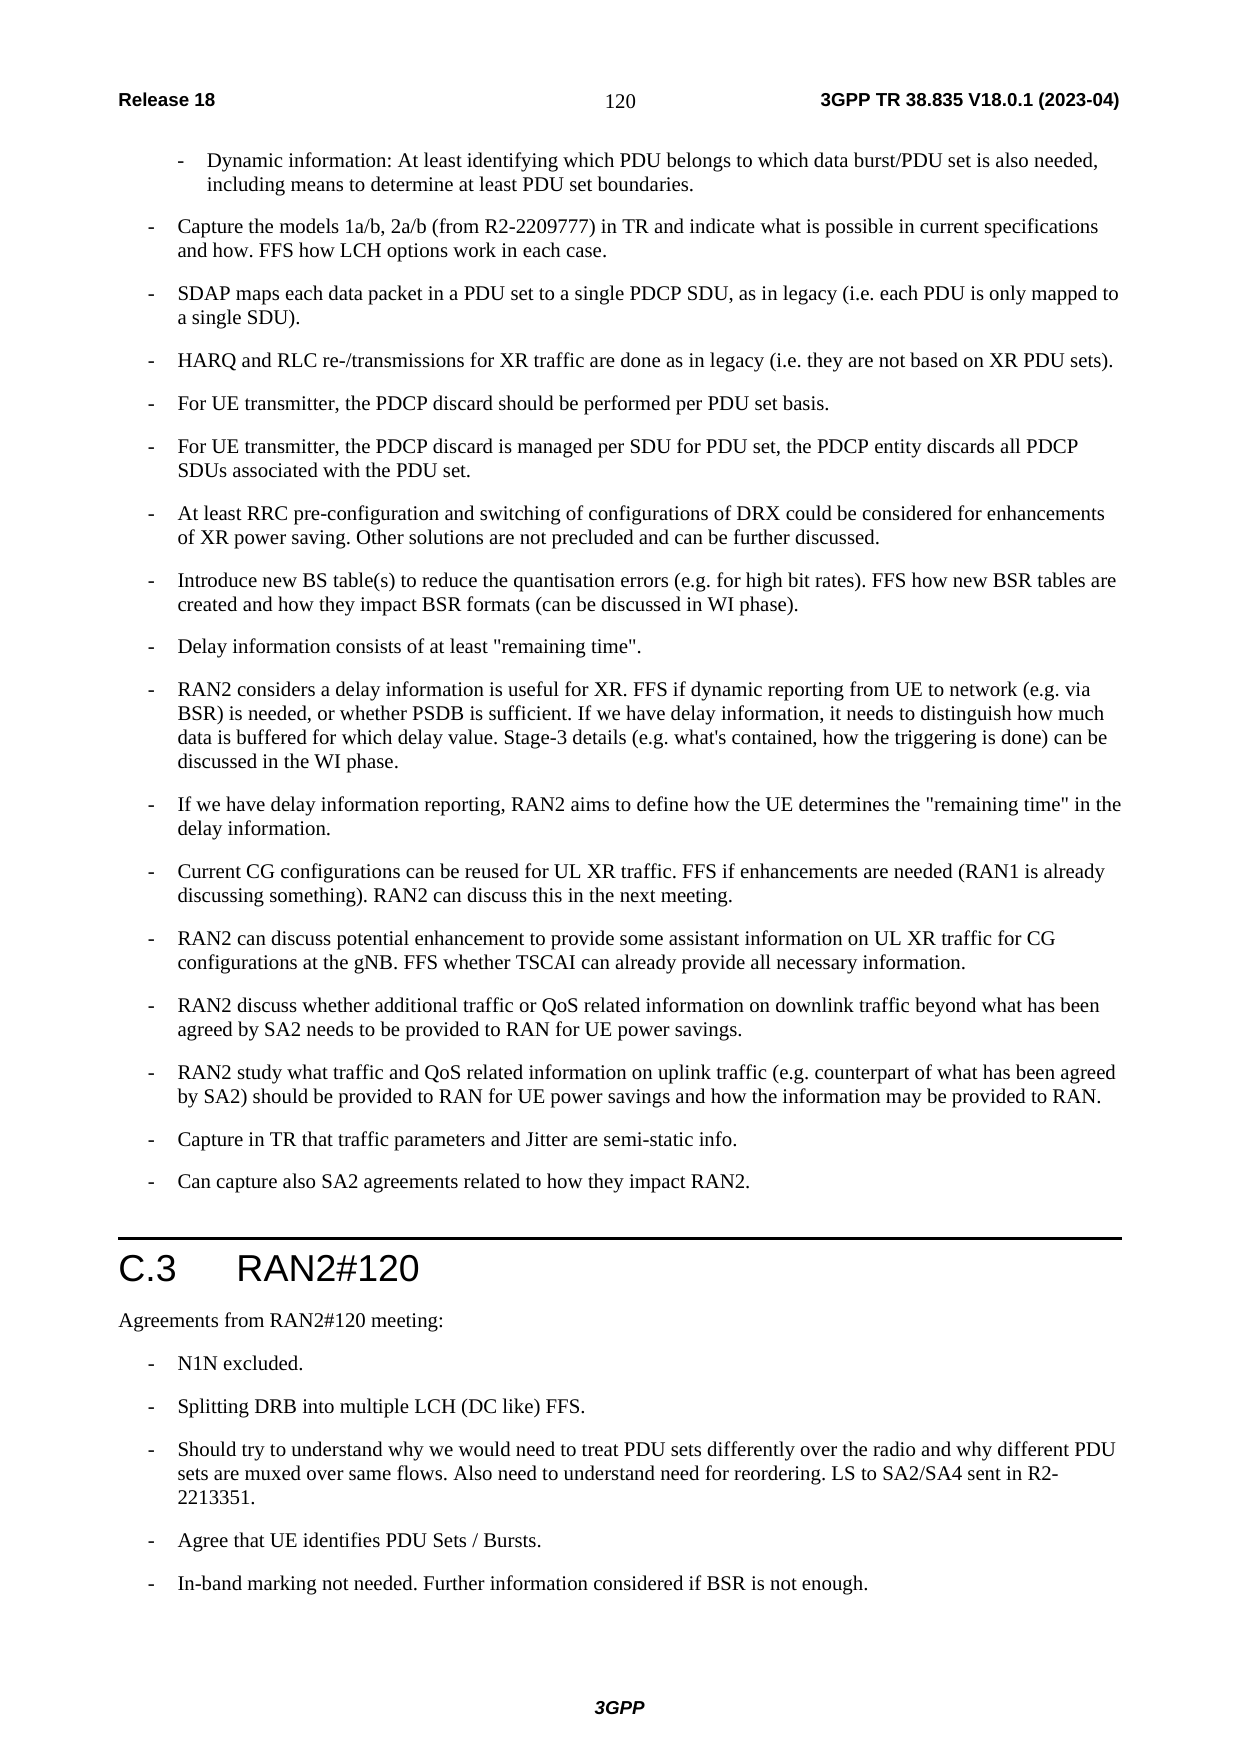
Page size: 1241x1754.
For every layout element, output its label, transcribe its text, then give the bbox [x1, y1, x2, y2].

text - If we have delay information reporting, RAN2 aims to define how the UE determines the "remaining time" in the delay information. [148, 792, 1122, 840]
text - HARQ and RLC re-/transmissions for XR traffic are done as in legacy (i.e. they are not based on XR PDU sets). [148, 348, 1122, 372]
text - Capture in TR that traffic parameters and Jitter are semi-static info. [148, 1127, 1122, 1151]
text - RAN2 discuss whether additional traffic or QoS related information on downlink traffic beyond what has been agreed by SA2 needs to be provided to RAN for UE power savings. [148, 993, 1122, 1041]
text Agreements from RAN2#120 meeting: [118, 1308, 1122, 1332]
text - At least RRC pre-configuration and switching of configurations of DRX could be considered for enhancements of XR power saving. Other solutions are not precluded and can be further discussed. [148, 501, 1122, 549]
text - RAN2 can discuss potential enhancement to provide some assistant information on UL XR traffic for CG configurations at the gNB. FFS whether TSCAI can already provide all necessary information. [148, 926, 1122, 974]
text - Dynamic information: At least identifying which PDU belongs to which data burst/PDU set is also needed, including means to determine at least PDU set boundaries. [177, 147, 1122, 196]
text - Delay information consists of at least "remaining time". [148, 634, 1122, 658]
text - RAN2 considers a delay information is useful for XR. FFS if dynamic reporting from UE to network (e.g. via BSR) is needed, or whether PSDB is sufficient. If we have delay information, it needs to distinguish how much data is buffered for which delay value. Stage-3 details (e.g. what's contained, how the triggering is done) can be discussed in the WI phase. [148, 677, 1122, 773]
text - For UE transmitter, the PDCP discard should be performed per PDU set basis. [148, 391, 1122, 415]
text - Splitting DRB into multiple LCH (DC like) FFS. [148, 1394, 1122, 1418]
text - SDAP maps each data packet in a PDU set to a single PDCP SDU, as in legacy (i.e. each PDU is only mapped to a single SDU). [148, 281, 1122, 329]
text - Can capture also SA2 agreements related to how they impact RAN2. [148, 1169, 1122, 1193]
subtitle C.3 RAN2#120 [118, 1240, 1122, 1290]
text - Capture the models 1a/b, 2a/b (from R2-2209777) in TR and indicate what is possible in current specifications and how. FFS how LCH options work in each case. [148, 214, 1122, 262]
text - N1N excluded. [148, 1351, 1122, 1375]
text - In-band marking not needed. Further information considered if BSR is not enough. [148, 1571, 1122, 1595]
text - For UE transmitter, the PDCP discard is managed per SDU for PDU set, the PDCP entity discards all PDCP SDUs associated with the PDU set. [148, 434, 1122, 482]
text - Agree that UE identifies PDU Sets / Bursts. [148, 1528, 1122, 1552]
text - Current CG configurations can be reused for UL XR traffic. FFS if enhancements are needed (RAN1 is already discussing something). RAN2 can discuss this in the next meeting. [148, 859, 1122, 907]
text - Should try to understand why we would need to treat PDU sets differently over the radio and why different PDU sets are muxed over same flows. Also need to understand need for reordering. LS to SA2/SA4 sent in R2-2213351. [148, 1437, 1122, 1509]
text - RAN2 study what traffic and QoS related information on uplink traffic (e.g. counterpart of what has been agreed by SA2) should be provided to RAN for UE power savings and how the information may be provided to RAN. [148, 1060, 1122, 1108]
text - Introduce new BS table(s) to reduce the quantisation errors (e.g. for high bit rates). FFS how new BSR tables are created and how they impact BSR formats (can be discussed in WI phase). [148, 567, 1122, 616]
